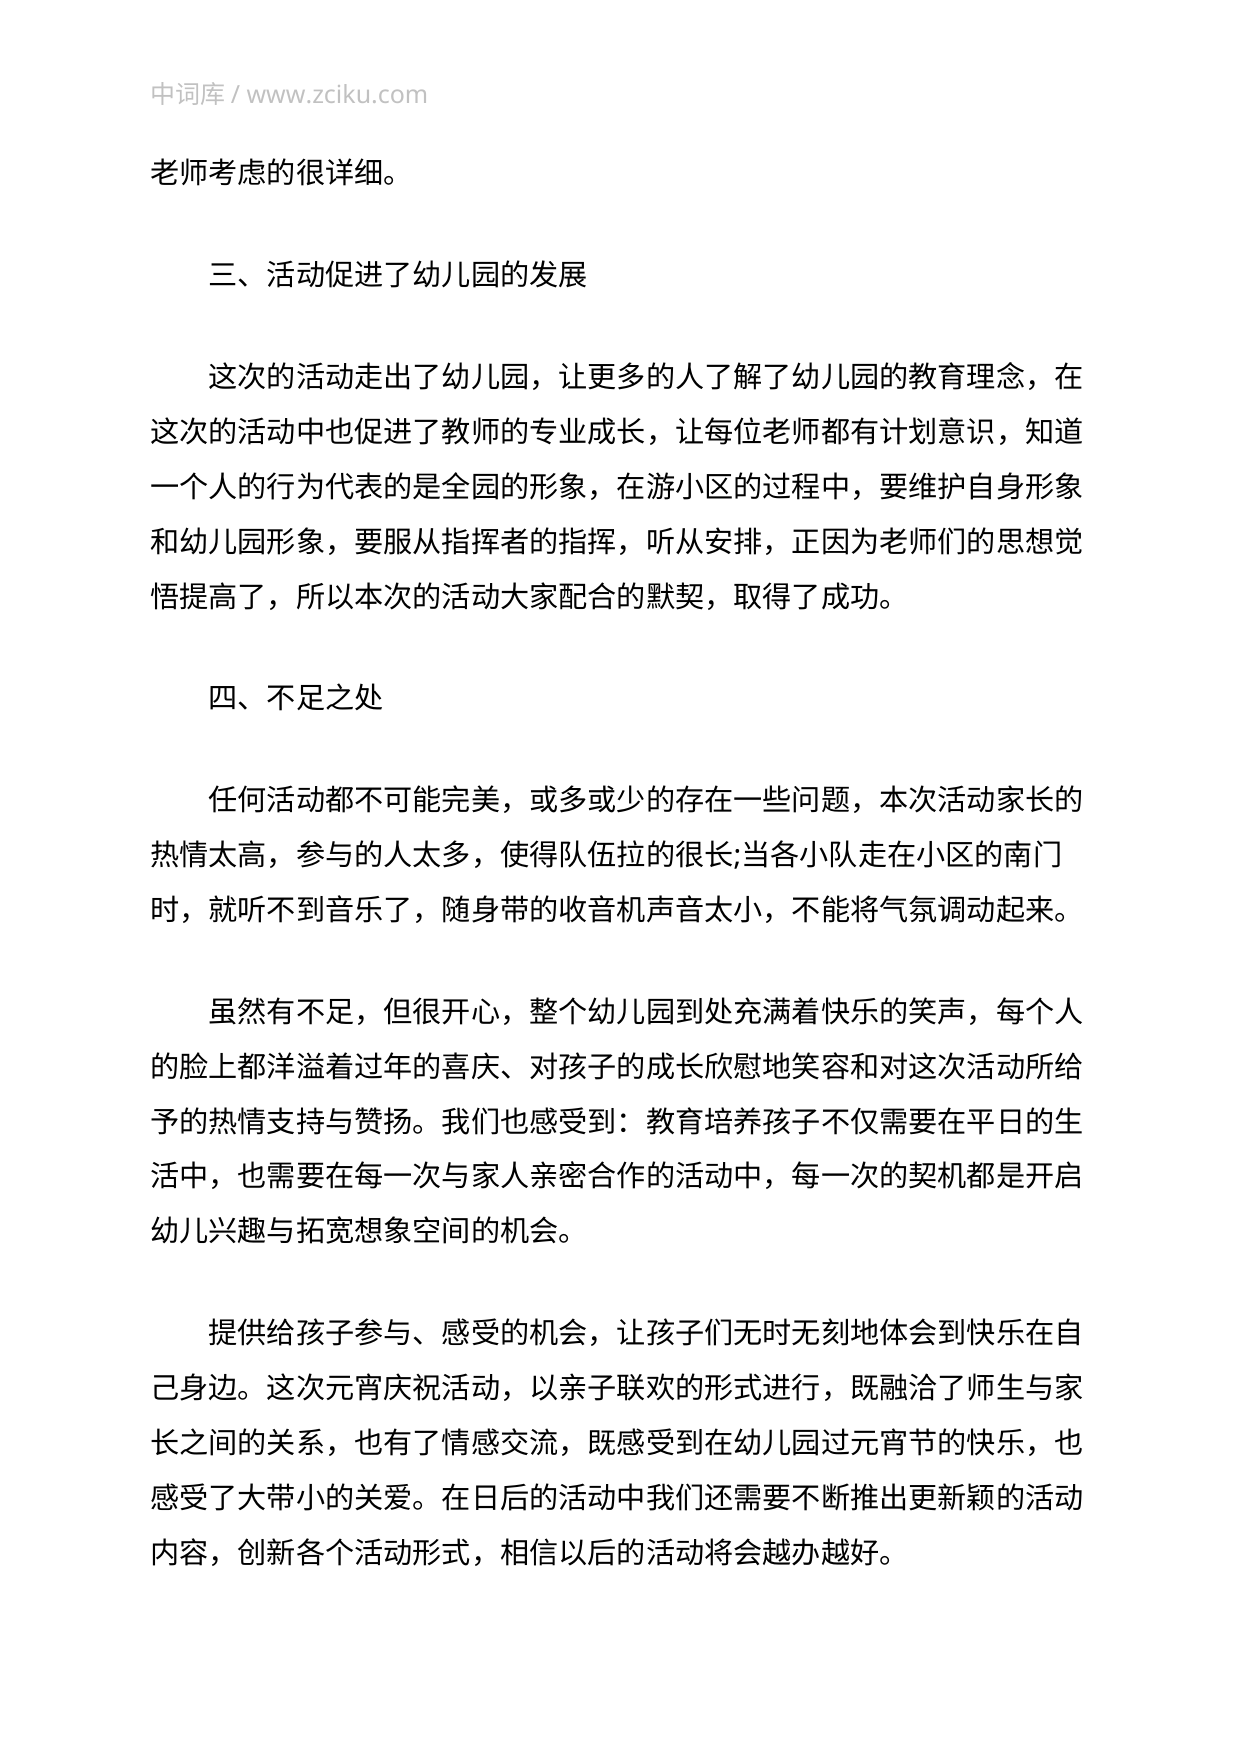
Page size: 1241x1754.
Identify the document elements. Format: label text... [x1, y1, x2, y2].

text 这次的活动走出了幼儿园，让更多的人了解了幼儿园的教育理念，在这次的活动中也促进了教师的专业成长，让每位老师都有计划意识，知道一个人的行为代表的是全园的形象，在游小区的过程中，要维护自身形象和幼儿园形象，要服从指挥者的指挥，听从安排，正因为老师们的思想觉悟提高了，所以本次的活动大家配合的默契，取得了成功。 [150, 353, 1090, 615]
text 三、活动促进了幼儿园的发展 [150, 252, 1090, 294]
text 任何活动都不可能完美，或多或少的存在一些问题，本次活动家长的热情太高，参与的人太多，使得队伍拉的很长;当各小队走在小区的南门时，就听不到音乐了，随身带的收音机声音太小，不能将气氛调动起来。 [150, 777, 1090, 929]
text 提供给孩子参与、感受的机会，让孩子们无时无刻地体会到快乐在自己身边。这次元宵庆祝活动，以亲子联欢的形式进行，既融洽了师生与家长之间的关系，也有了情感交流，既感受到在幼儿园过元宵节的快乐，也感受了大带小的关爱。在日后的活动中我们还需要不断推出更新颖的活动内容，创新各个活动形式，相信以后的活动将会越办越好。 [150, 1310, 1090, 1572]
text 四、不足之处 [150, 675, 1090, 717]
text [150, 150, 1090, 192]
text 虽然有不足，但很开心，整个幼儿园到处充满着快乐的笑声，每个人的脸上都洋溢着过年的喜庆、对孩子的成长欣慰地笑容和对这次活动所给予的热情支持与赞扬。我们也感受到：教育培养孩子不仅需要在平日的生活中，也需要在每一次与家人亲密合作的活动中，每一次的契机都是开启幼儿兴趣与拓宽想象空间的机会。 [150, 988, 1090, 1250]
